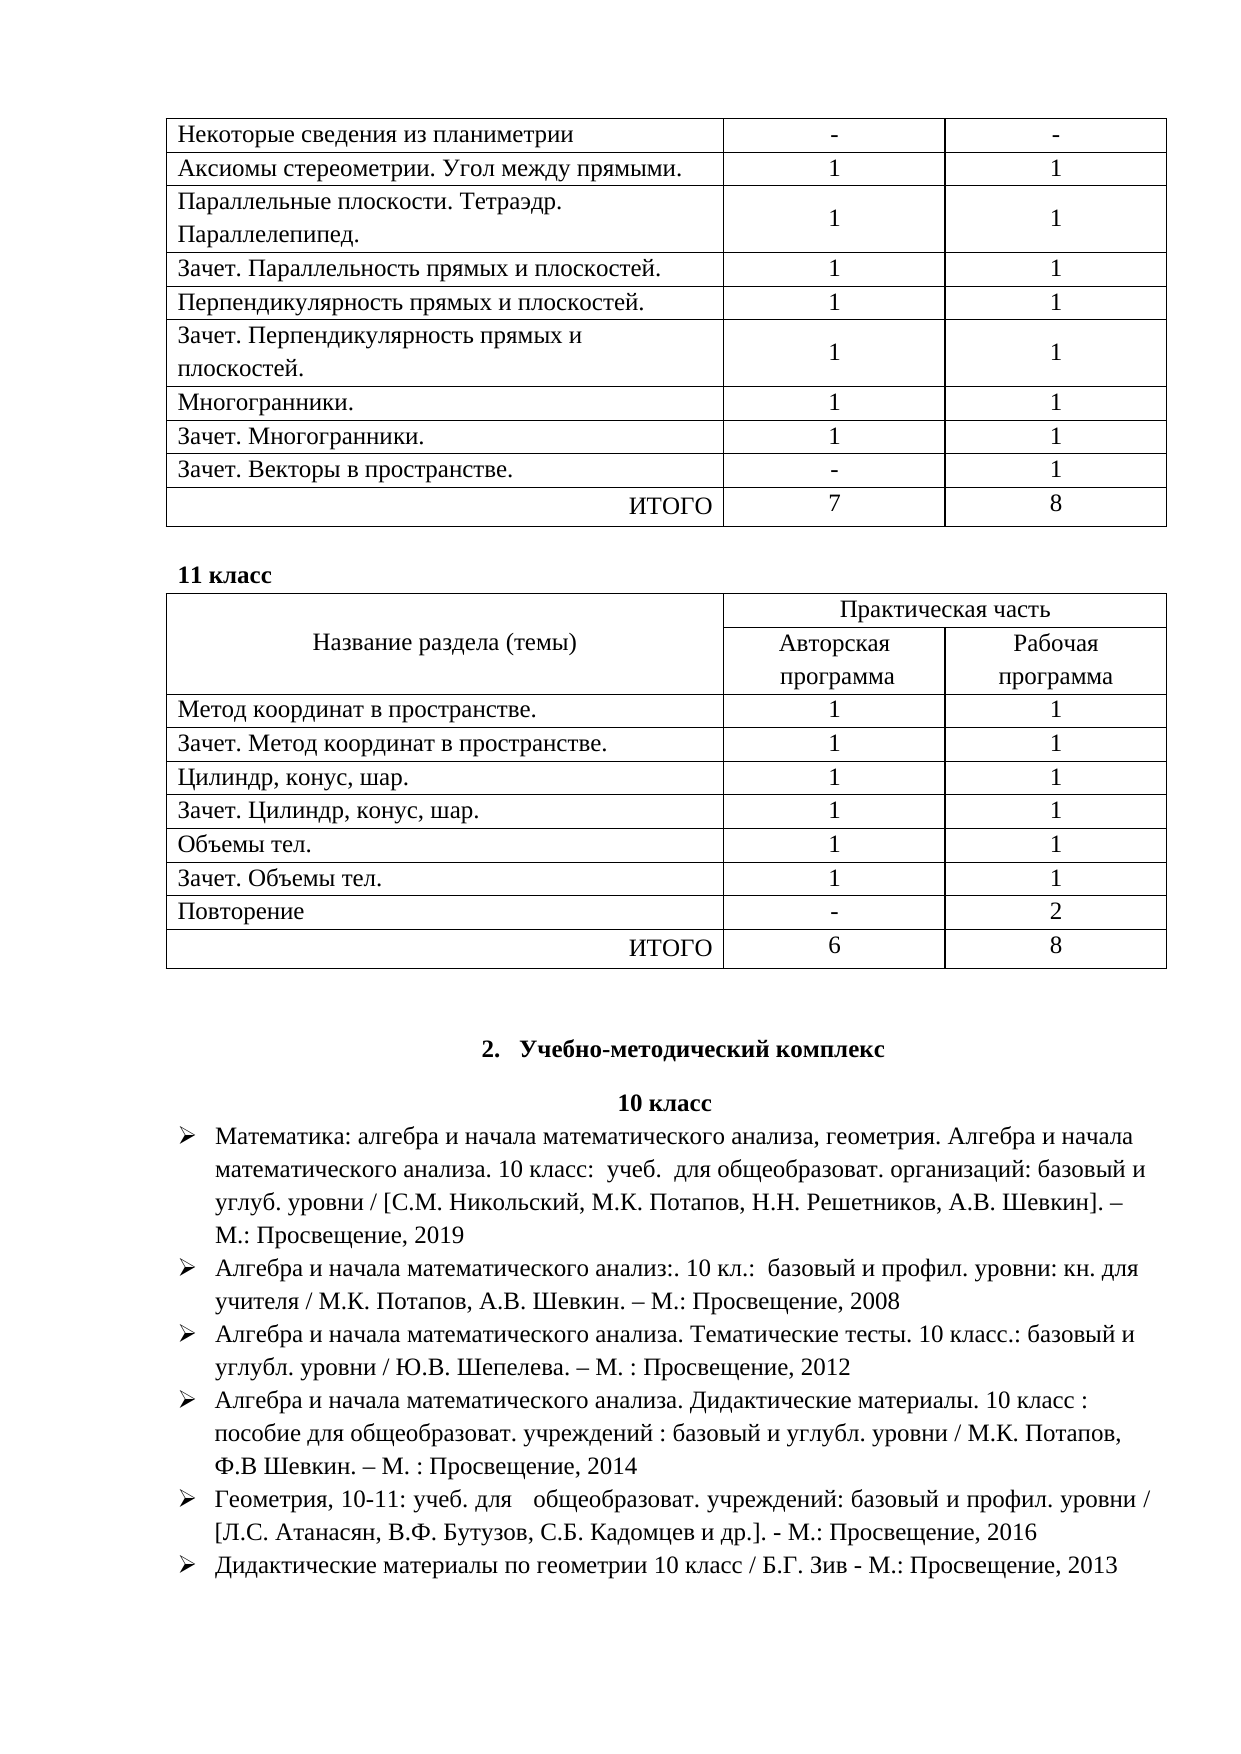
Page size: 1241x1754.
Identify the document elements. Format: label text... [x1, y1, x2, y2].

table_cell 1 [724, 153, 944, 185]
table_cell 1 [724, 387, 944, 420]
text 10 класс [177, 1088, 1152, 1117]
table_cell 1 [946, 762, 1166, 794]
list Учебно-методический комплекс [215, 1034, 1152, 1063]
table_cell Аксиомы стереометрии. Угол между прямыми. [167, 153, 723, 185]
table_cell 1 [946, 421, 1166, 453]
table_cell 1 [724, 795, 944, 828]
table_cell 1 [946, 387, 1166, 420]
table_cell 1 [724, 253, 944, 286]
table_cell 8 [946, 930, 1166, 968]
table_cell 1 [724, 762, 944, 794]
table_cell - [724, 454, 944, 487]
table_cell 1 [724, 186, 944, 252]
list Математика: алгебра и начала математического анализа, геометрия. Алгебра и начала математического анализа. 10 класс: учеб. для общеобразоват. организаций: базовый и углуб. уровни / [С.М. Никольский, М.К. Потапов, Н.Н. Решетников, А.В. Шевкин]. – М.: Просвещение, 2019 [177, 1121, 1152, 1249]
table_cell Метод координат в пространстве. [167, 695, 723, 727]
table_cell - [946, 119, 1166, 152]
table_cell Зачет. Перпендикулярность прямых и плоскостей. [167, 320, 723, 386]
table_cell 1 [724, 728, 944, 761]
list Алгебра и начала математического анализа. Дидактические материалы. 10 класс : пособие для общеобразоват. учреждений : базовый и углубл. уровни / М.К. Потапов, Ф.В Шевкин. – М. : Просвещение, 2014 [177, 1385, 1152, 1480]
table_cell Цилиндр, конус, шар. [167, 762, 723, 794]
table_cell 1 [724, 320, 944, 386]
list Дидактические материалы по геометрии 10 класс / Б.Г. Зив - М.: Просвещение, 2013 [177, 1550, 1152, 1579]
table_cell Зачет. Векторы в пространстве. [167, 454, 723, 487]
table_cell 1 [724, 863, 944, 895]
table_cell - [724, 119, 944, 152]
table_cell - [724, 896, 944, 929]
text 11 класс [177, 560, 1152, 589]
table_cell Зачет. Параллельность прямых и плоскостей. [167, 253, 723, 286]
table_header Название раздела (темы) [167, 594, 723, 693]
table_cell Зачет. Цилиндр, конус, шар. [167, 795, 723, 828]
table_cell 1 [946, 863, 1166, 895]
table_cell 1 [946, 454, 1166, 487]
table_cell 1 [724, 287, 944, 319]
table_cell Авторская программа [724, 628, 944, 693]
table_cell 1 [724, 695, 944, 727]
table_cell 8 [946, 488, 1166, 526]
table_cell ИТОГО [167, 930, 723, 968]
table_cell 1 [946, 287, 1166, 319]
table_cell 1 [946, 728, 1166, 761]
table_header Практическая часть [724, 594, 1166, 627]
list Алгебра и начала математического анализ:. 10 кл.: базовый и профил. уровни: кн. для учителя / М.К. Потапов, А.В. Шевкин. – М.: Просвещение, 2008 [177, 1253, 1152, 1315]
table_cell Объемы тел. [167, 829, 723, 862]
table_cell Зачет. Многогранники. [167, 421, 723, 453]
table_cell ИТОГО [167, 488, 723, 526]
table_cell 1 [946, 829, 1166, 862]
table_cell 7 [724, 488, 944, 526]
table_cell Повторение [167, 896, 723, 929]
table_cell 1 [946, 253, 1166, 286]
table_cell Рабочая программа [946, 628, 1166, 693]
table_cell Некоторые сведения из планиметрии [167, 119, 723, 152]
table_cell 2 [946, 896, 1166, 929]
table_cell 1 [946, 320, 1166, 386]
table_cell 1 [946, 186, 1166, 252]
table_cell Многогранники. [167, 387, 723, 420]
table_cell 1 [946, 153, 1166, 185]
table_cell 1 [946, 795, 1166, 828]
list Алгебра и начала математического анализа. Тематические тесты. 10 класс.: базовый и углубл. уровни / Ю.В. Шепелева. – М. : Просвещение, 2012 [177, 1319, 1152, 1381]
table_cell 1 [724, 421, 944, 453]
table_cell Параллельные плоскости. Тетраэдр. Параллелепипед. [167, 186, 723, 252]
table_cell Зачет. Объемы тел. [167, 863, 723, 895]
table_cell 6 [724, 930, 944, 968]
table_cell Перпендикулярность прямых и плоскостей. [167, 287, 723, 319]
table_cell 1 [724, 829, 944, 862]
table_cell 1 [946, 695, 1166, 727]
table_cell Зачет. Метод координат в пространстве. [167, 728, 723, 761]
